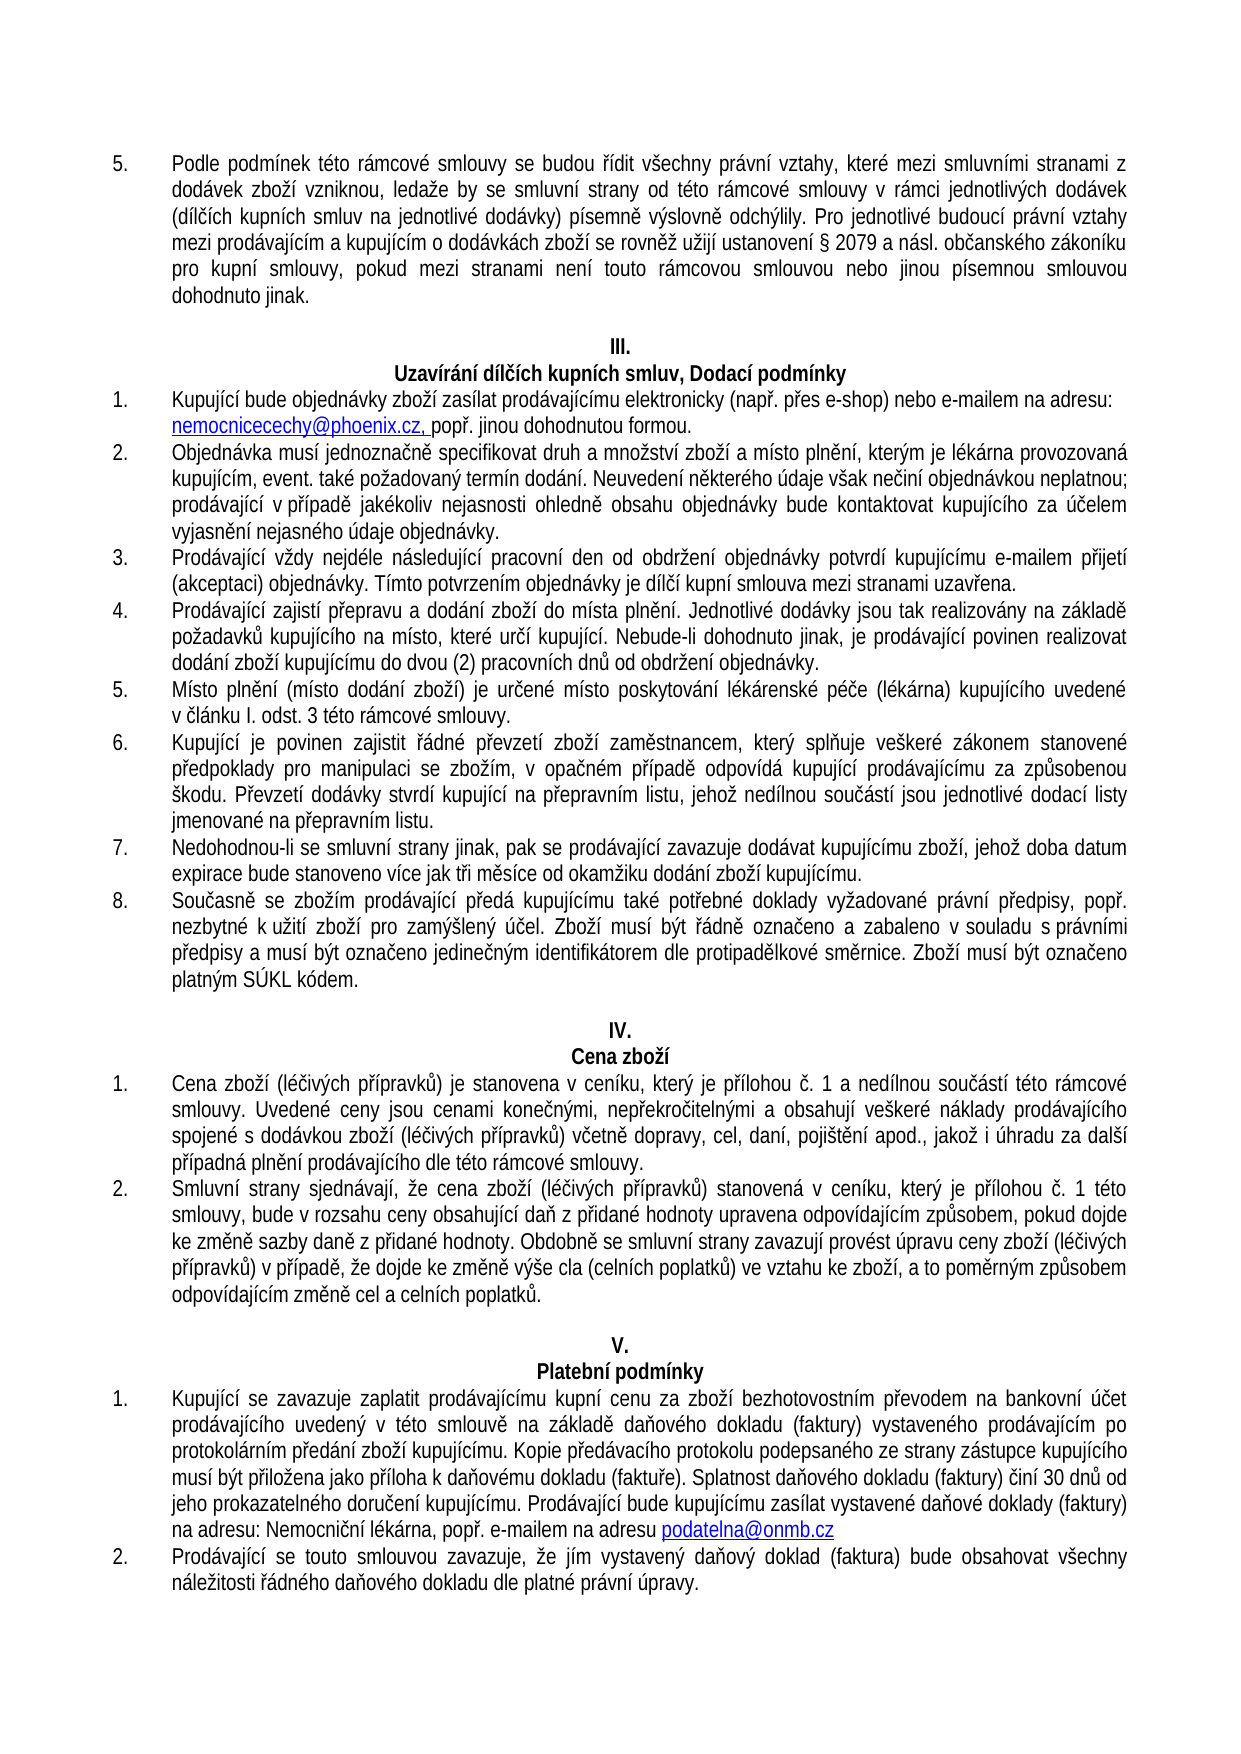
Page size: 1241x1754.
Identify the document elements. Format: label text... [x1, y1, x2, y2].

text 1. Kupující bude objednávky zboží zasílat prodávajícímu elektronicky (např. přes e-shop) nebo e-mailem na adresu: nemocnicecechy@phoenix.cz, popř. jinou dohodnutou formou. [112, 386, 1128, 438]
text V. [112, 1332, 1128, 1358]
text Uzavírání dílčích kupních smluv, Dodací podmínky [112, 359, 1128, 386]
text 5. Podle podmínek této rámcové smlouvy se budou řídit všechny právní vztahy, které mezi smluvními stranami z dodávek zboží vzniknou, ledaže by se smluvní strany od této rámcové smlouvy v rámci jednotlivých dodávek (dílčích kupních smluv na jednotlivé dodávky) písemně výslovně odchýlily. Pro jednotlivé budoucí právní vztahy mezi prodávajícím a kupujícím o dodávkách zboží se rovněž užijí ustanovení § 2079 a násl. občanského zákoníku pro kupní smlouvy, pokud mezi stranami není touto rámcovou smlouvou nebo jinou písemnou smlouvou dohodnuto jinak. [112, 150, 1128, 308]
list Prodávající se touto smlouvou zavazuje, že jím vystavený daňový doklad (faktura) bude obsahovat všechny náležitosti řádného daňového dokladu dle platné právní úpravy. [112, 1543, 1128, 1595]
text 5. Místo plnění (místo dodání zboží) je určené místo poskytování lékárenské péče (lékárna) kupujícího uvedené v článku I. odst. 3 této rámcové smlouvy. [112, 676, 1128, 728]
text IV. [112, 1017, 1128, 1043]
text 3. Prodávající vždy nejdéle následující pracovní den od obdržení objednávky potvrdí kupujícímu e-mailem přijetí (akceptaci) objednávky. Tímto potvrzením objednávky je dílčí kupní smlouva mezi stranami uzavřena. [112, 544, 1128, 597]
list Kupující se zavazuje zaplatit prodávajícímu kupní cenu za zboží bezhotovostním převodem na bankovní účet prodávajícího uvedený v této smlouvě na základě daňového dokladu (faktury) vystaveného prodávajícím po protokolárním předání zboží kupujícímu. Kopie předávacího protokolu podepsaného ze strany zástupce kupujícího musí být přiložena jako příloha k daňovému dokladu (faktuře). Splatnost daňového dokladu (faktury) činí 30 dnů od jeho prokazatelného doručení kupujícímu. Prodávající bude kupujícímu zasílat vystavené daňové doklady (faktury) na adresu: Nemocniční lékárna, popř. e-mailem na adresu podatelna@onmb.cz [112, 1384, 1128, 1543]
text Cena zboží [112, 1043, 1128, 1070]
text III. [112, 333, 1128, 359]
text 2. Objednávka musí jednoznačně specifikovat druh a množství zboží a místo plnění, kterým je lékárna provozovaná kupujícím, event. také požadovaný termín dodání. Neuvedení některého údaje však nečiní objednávkou neplatnou; prodávající v případě jakékoliv nejasnosti ohledně obsahu objednávky bude kontaktovat kupujícího za účelem vyjasnění nejasného údaje objednávky. [112, 438, 1128, 544]
text 1. Cena zboží (léčivých přípravků) je stanovena v ceníku, který je přílohou č. 1 a nedílnou součástí této rámcové smlouvy. Uvedené ceny jsou cenami konečnými, nepřekročitelnými a obsahují veškeré náklady prodávajícího spojené s dodávkou zboží (léčivých přípravků) včetně dopravy, cel, daní, pojištění apod., jakož i úhradu za další případná plnění prodávajícího dle této rámcové smlouvy. [112, 1070, 1128, 1175]
text 6. Kupující je povinen zajistit řádné převzetí zboží zaměstnancem, který splňuje veškeré zákonem stanovené předpoklady pro manipulaci se zbožím, v opačném případě odpovídá kupující prodávajícímu za způsobenou škodu. Převzetí dodávky stvrdí kupující na přepravním listu, jehož nedílnou součástí jsou jednotlivé dodací listy jmenované na přepravním listu. [112, 728, 1128, 834]
text Platební podmínky [112, 1358, 1128, 1384]
text 2. Smluvní strany sjednávají, že cena zboží (léčivých přípravků) stanovená v ceníku, který je přílohou č. 1 této smlouvy, bude v rozsahu ceny obsahující daň z přidané hodnoty upravena odpovídajícím způsobem, pokud dojde ke změně sazby daně z přidané hodnoty. Obdobně se smluvní strany zavazují provést úpravu ceny zboží (léčivých přípravků) v případě, že dojde ke změně výše cla (celních poplatků) ve vztahu ke zboží, a to poměrným způsobem odpovídajícím změně cel a celních poplatků. [112, 1175, 1128, 1307]
text 4. Prodávající zajistí přepravu a dodání zboží do místa plnění. Jednotlivé dodávky jsou tak realizovány na základě požadavků kupujícího na místo, které určí kupující. Nebude-li dohodnuto jinak, je prodávající povinen realizovat dodání zboží kupujícímu do dvou (2) pracovních dnů od obdržení objednávky. [112, 597, 1128, 676]
text 8. Současně se zbožím prodávající předá kupujícímu také potřebné doklady vyžadované právní předpisy, popř. nezbytné k užití zboží pro zamýšlený účel. Zboží musí být řádně označeno a zabaleno v souladu s právními předpisy a musí být označeno jedinečným identifikátorem dle protipadělkové směrnice. Zboží musí být označeno platným SÚKL kódem. [112, 887, 1128, 992]
text 7. Nedohodnou-li se smluvní strany jinak, pak se prodávající zavazuje dodávat kupujícímu zboží, jehož doba datum expirace bude stanoveno více jak tři měsíce od okamžiku dodání zboží kupujícímu. [112, 834, 1128, 887]
